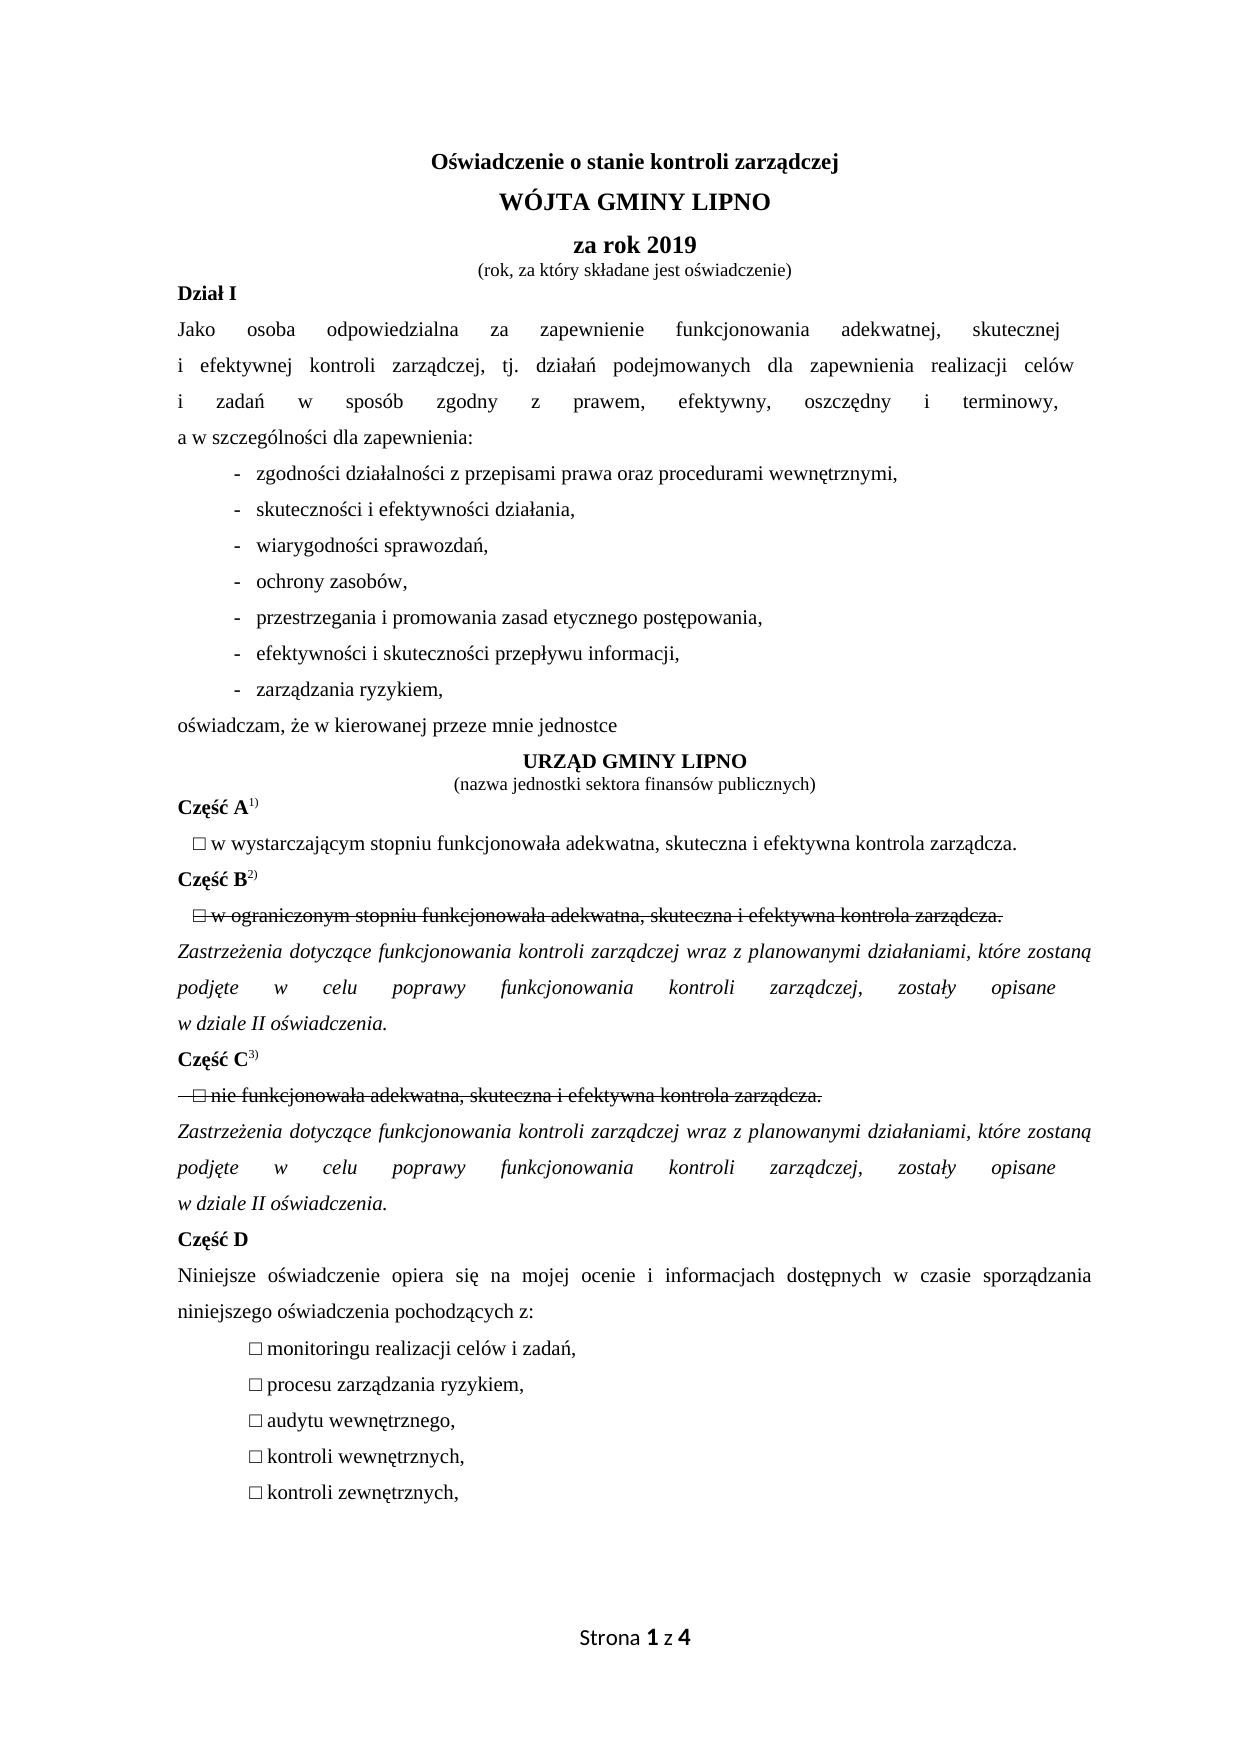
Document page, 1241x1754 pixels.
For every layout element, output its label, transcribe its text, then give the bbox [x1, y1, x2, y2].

text - zarządzania ryzykiem, [177, 677, 1092, 701]
text - efektywności i skuteczności przepływu informacji, [177, 641, 1092, 665]
text - ochrony zasobów, [177, 569, 1092, 593]
text Niniejsze oświadczenie opiera się na mojej ocenie i informacjach dostępnych w czasie sporządzania niniejszego oświadczenia pochodzących z: [177, 1263, 1092, 1323]
text □ monitoringu realizacji celów i zadań, [177, 1335, 1092, 1359]
text oświadczam, że w kierowanej przeze mnie jednostce [177, 713, 1092, 737]
text Zastrzeżenia dotyczące funkcjonowania kontroli zarządczej wraz z planowanymi działaniami, które zostaną podjęte w celu poprawy funkcjonowania kontroli zarządczej, zostały opisane w dziale II oświadczenia. [177, 939, 1092, 1035]
text Jako osoba odpowiedzialna za zapewnienie funkcjonowania adekwatnej, skutecznej i efektywnej kontroli zarządczej, tj. działań podejmowanych dla zapewnienia realizacji celów i zadań w sposób zgodny z prawem, efektywny, oszczędny i terminowy, a w szczególności dla zapewnienia: [177, 317, 1092, 449]
text Zastrzeżenia dotyczące funkcjonowania kontroli zarządczej wraz z planowanymi działaniami, które zostaną podjęte w celu poprawy funkcjonowania kontroli zarządczej, zostały opisane w dziale II oświadczenia. [177, 1119, 1092, 1215]
text □ kontroli wewnętrznych, [177, 1443, 1092, 1468]
text □ nie funkcjonowała adekwatna, skuteczna i efektywna kontrola zarządcza. [177, 1083, 1092, 1107]
text Dział I [177, 281, 1092, 305]
text Część C3) [177, 1047, 1092, 1071]
text Część B2) [177, 867, 1092, 891]
text URZĄD GMINY LIPNO [177, 749, 1092, 773]
text - skuteczności i efektywności działania, [177, 497, 1092, 521]
text Część D [177, 1227, 1092, 1251]
text □ w wystarczającym stopniu funkcjonowała adekwatna, skuteczna i efektywna kontrola zarządcza. [177, 831, 1092, 855]
text (nazwa jednostki sektora finansów publicznych) [177, 773, 1092, 795]
text Część A1) [177, 795, 1092, 819]
text - zgodności działalności z przepisami prawa oraz procedurami wewnętrznymi, [177, 461, 1092, 485]
text - przestrzegania i promowania zasad etycznego postępowania, [177, 605, 1092, 629]
text □ audytu wewnętrznego, [177, 1407, 1092, 1432]
text za rok 2019 [177, 230, 1092, 259]
text Oświadczenie o stanie kontroli zarządczej [177, 148, 1092, 174]
text - wiarygodności sprawozdań, [177, 533, 1092, 557]
text □ procesu zarządzania ryzykiem, [177, 1371, 1092, 1396]
text WÓJTA GMINY LIPNO [177, 187, 1092, 216]
text (rok, za który składane jest oświadczenie) [177, 259, 1092, 281]
text □ kontroli zewnętrznych, [177, 1479, 1092, 1504]
text □ w ograniczonym stopniu funkcjonowała adekwatna, skuteczna i efektywna kontrola zarządcza. [177, 903, 1092, 927]
